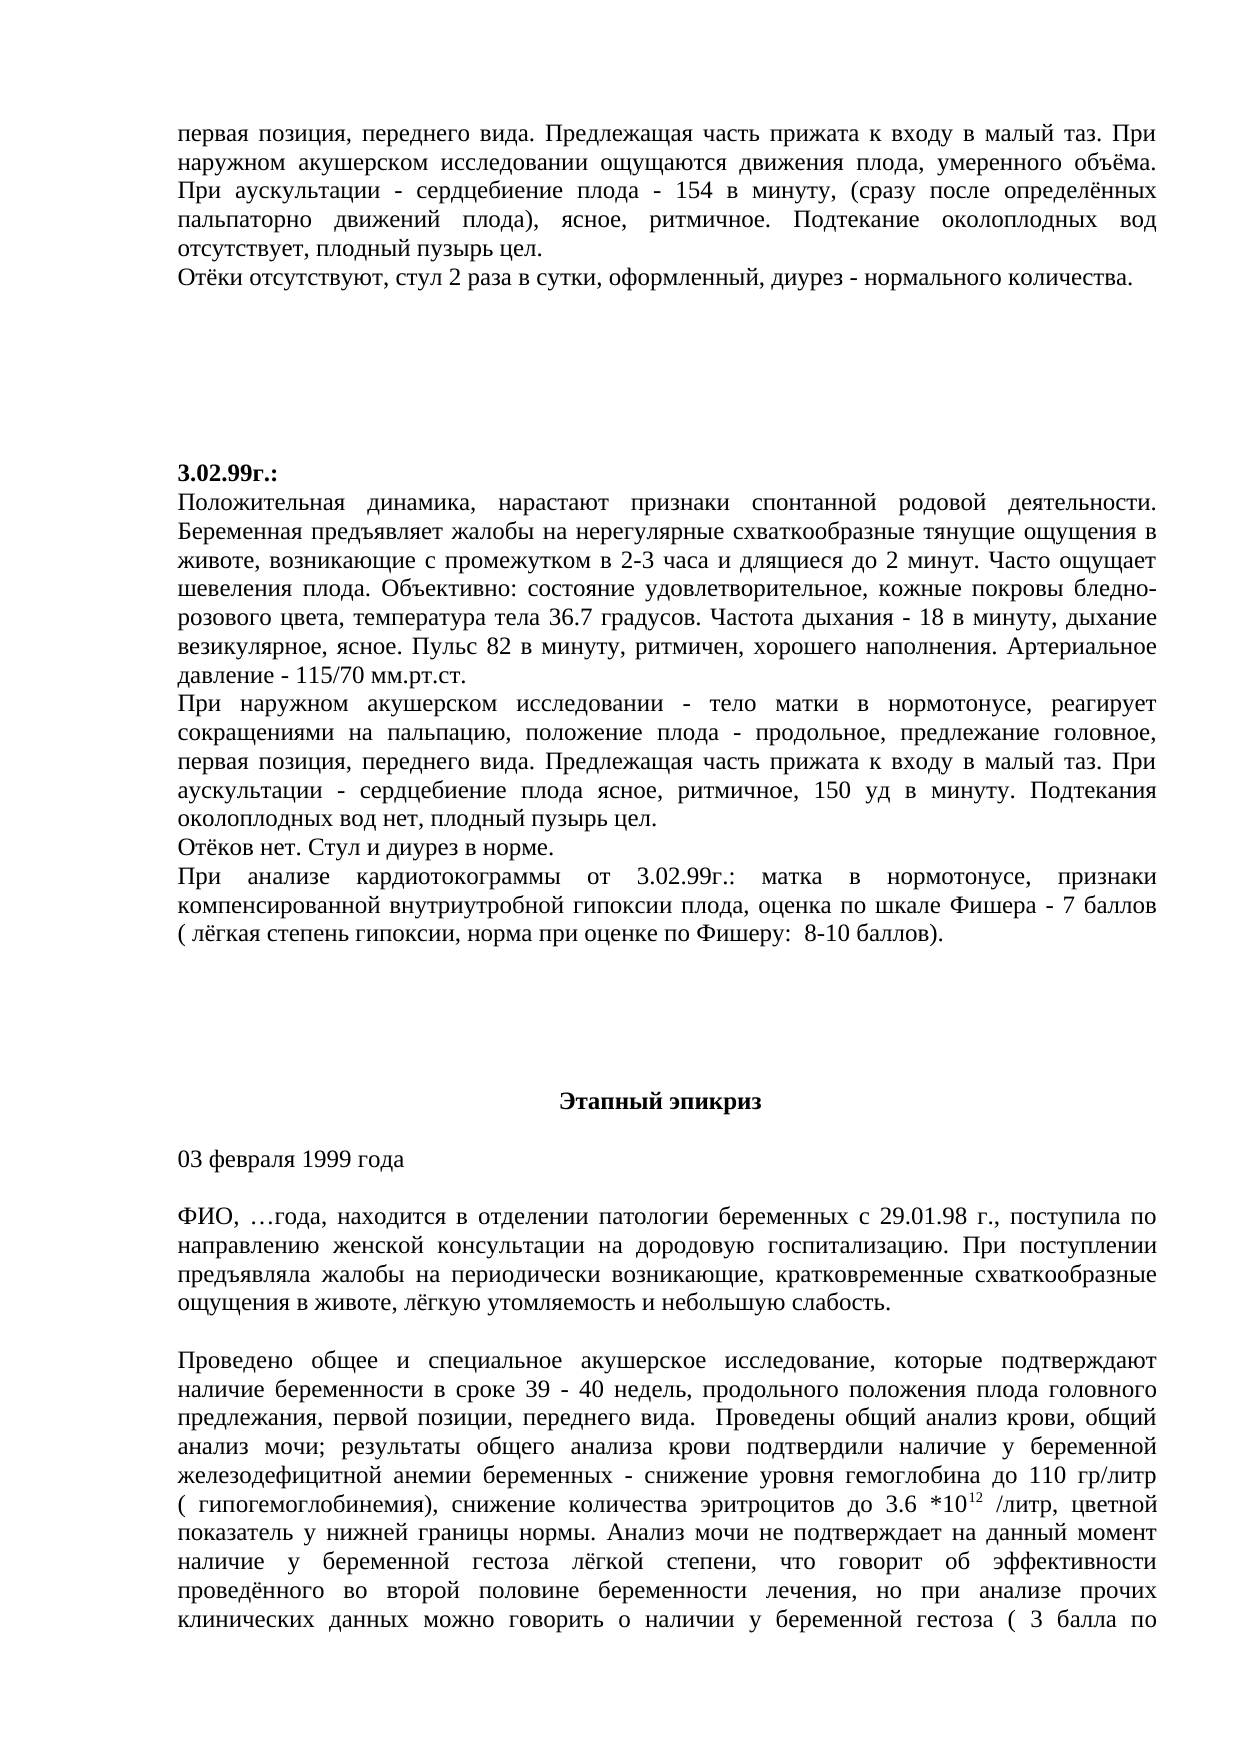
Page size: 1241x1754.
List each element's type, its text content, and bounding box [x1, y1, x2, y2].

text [177, 118, 1158, 262]
text Положительная динамика, нарастают признаки спонтанной родовой деятельности. Беременная предъявляет жалобы на нерегулярные схваткообразные тянущие ощущения в животе, возникающие с промежутком в 2-3 часа и длящиеся до 2 минут. Часто ощущает шевеления плода. Объективно: состояние удовлетворительное, кожные покровы бледно-розового цвета, температура тела 36.7 градусов. Частота дыхания - 18 в минуту, дыхание везикулярное, ясное. Пульс 82 в минуту, ритмичен, хорошего наполнения. Артериальное давление - 115/70 мм.рт.ст. [177, 487, 1158, 688]
text Отёков нет. Стул и диурез в норме. [177, 832, 1158, 861]
text При анализе кардиотокограммы от 3.02.99г.: матка в нормотонусе, признаки компенсированной внутриутробной гипоксии плода, оценка по шкале Фишера - 7 баллов ( лёгкая степень гипоксии, норма при оценке по Фишеру: 8-10 баллов). [177, 861, 1158, 947]
text 3.02.99г.: [177, 458, 1158, 487]
text ФИО, …года, находится в отделении патологии беременных с 29.01.98 г., поступила по направлению женской консультации на дородовую госпитализацию. При поступлении предъявляла жалобы на периодически возникающие, кратковременные схваткообразные ощущения в животе, лёгкую утомляемость и небольшую слабость. [177, 1201, 1158, 1316]
text При наружном акушерском исследовании - тело матки в нормотонусе, реагирует сокращениями на пальпацию, положение плода - продольное, предлежание головное, первая позиция, переднего вида. Предлежащая часть прижата к входу в малый таз. При аускультации - сердцебиение плода ясное, ритмичное, 150 уд в минуту. Подтекания околоплодных вод нет, плодный пузырь цел. [177, 688, 1158, 832]
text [177, 1345, 1158, 1632]
text Отёки отсутствуют, стул 2 раза в сутки, оформленный, диурез - нормального количества. [177, 262, 1158, 291]
text 03 февраля 1999 года [177, 1144, 1231, 1172]
text Этапный эпикриз [88, 1086, 1231, 1115]
